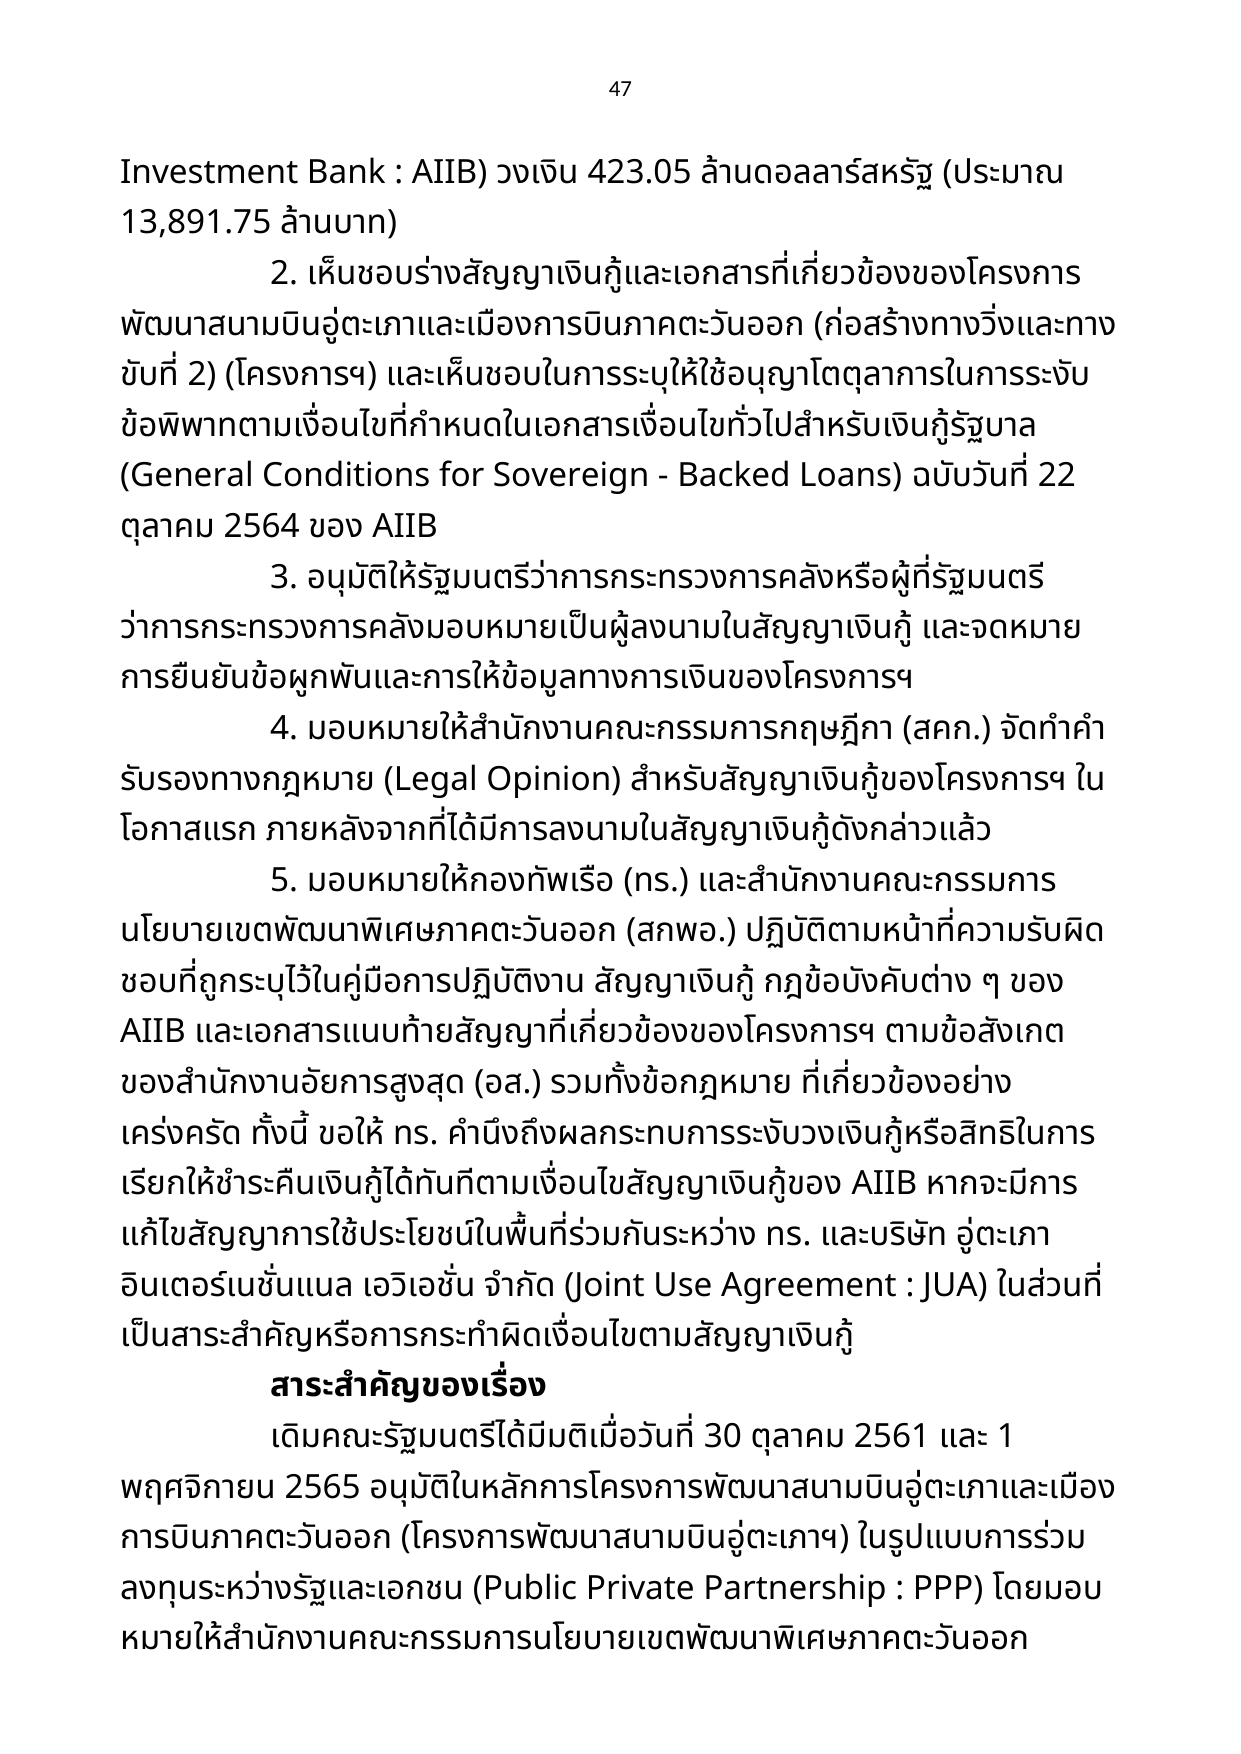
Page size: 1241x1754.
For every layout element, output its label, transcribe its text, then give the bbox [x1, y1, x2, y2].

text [120, 148, 1120, 249]
text 5. มอบหมายให้กองทัพเรือ (ทร.) และสำนักงานคณะกรรมการนโยบายเขตพัฒนาพิเศษภาคตะวันออก (สกพอ.) ปฏิบัติตามหน้าที่ความรับผิดชอบที่ถูกระบุไว้ในคู่มือการปฏิบัติงาน สัญญาเงินกู้ กฎข้อบังคับต่าง ๆ ของ AIIB และเอกสารแนบท้ายสัญญาที่เกี่ยวข้องของโครงการฯ ตามข้อสังเกตของสำนักงานอัยการสูงสุด (อส.) รวมทั้งข้อกฎหมาย ที่เกี่ยวข้องอย่างเคร่งครัด ทั้งนี้ ขอให้ ทร. คำนึงถึงผลกระทบการระงับวงเงินกู้หรือสิทธิในการเรียกให้ชำระคืนเงินกู้ได้ทันทีตามเงื่อนไขสัญญาเงินกู้ของ AIIB หากจะมีการแก้ไขสัญญาการใช้ประโยชน์ในพื้นที่ร่วมกันระหว่าง ทร. และบริษัท อู่ตะเภา อินเตอร์เนชั่นแนล เอวิเอชั่น จำกัด (Joint Use Agreement : JUA) ในส่วนที่เป็นสาระสำคัญหรือการกระทำผิดเงื่อนไขตามสัญญาเงินกู้ [120, 856, 1120, 1361]
text 4. มอบหมายให้สำนักงานคณะกรรมการกฤษฎีกา (สคก.) จัดทำคำรับรองทางกฎหมาย (Legal Opinion) สำหรับสัญญาเงินกู้ของโครงการฯ ในโอกาสแรก ภายหลังจากที่ได้มีการลงนามในสัญญาเงินกู้ดังกล่าวแล้ว [120, 704, 1120, 856]
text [120, 1412, 1120, 1665]
text 3. อนุมัติให้รัฐมนตรีว่าการกระทรวงการคลังหรือผู้ที่รัฐมนตรีว่าการกระทรวงการคลังมอบหมายเป็นผู้ลงนามในสัญญาเงินกู้ และจดหมายการยืนยันข้อผูกพันและการให้ข้อมูลทางการเงินของโครงการฯ [120, 552, 1120, 704]
text 2. เห็นชอบร่างสัญญาเงินกู้และเอกสารที่เกี่ยวข้องของโครงการพัฒนาสนามบินอู่ตะเภาและเมืองการบินภาคตะวันออก (ก่อสร้างทางวิ่งและทางขับที่ 2) (โครงการฯ) และเห็นชอบในการระบุให้ใช้อนุญาโตตุลาการในการระงับข้อพิพาทตามเงื่อนไขที่กำหนดในเอกสารเงื่อนไขทั่วไปสำหรับเงินกู้รัฐบาล (General Conditions for Sovereign - Backed Loans) ฉบับวันที่ 22 ตุลาคม 2564 ของ AIIB [120, 249, 1120, 552]
text สาระสำคัญของเรื่อง [120, 1361, 1120, 1412]
